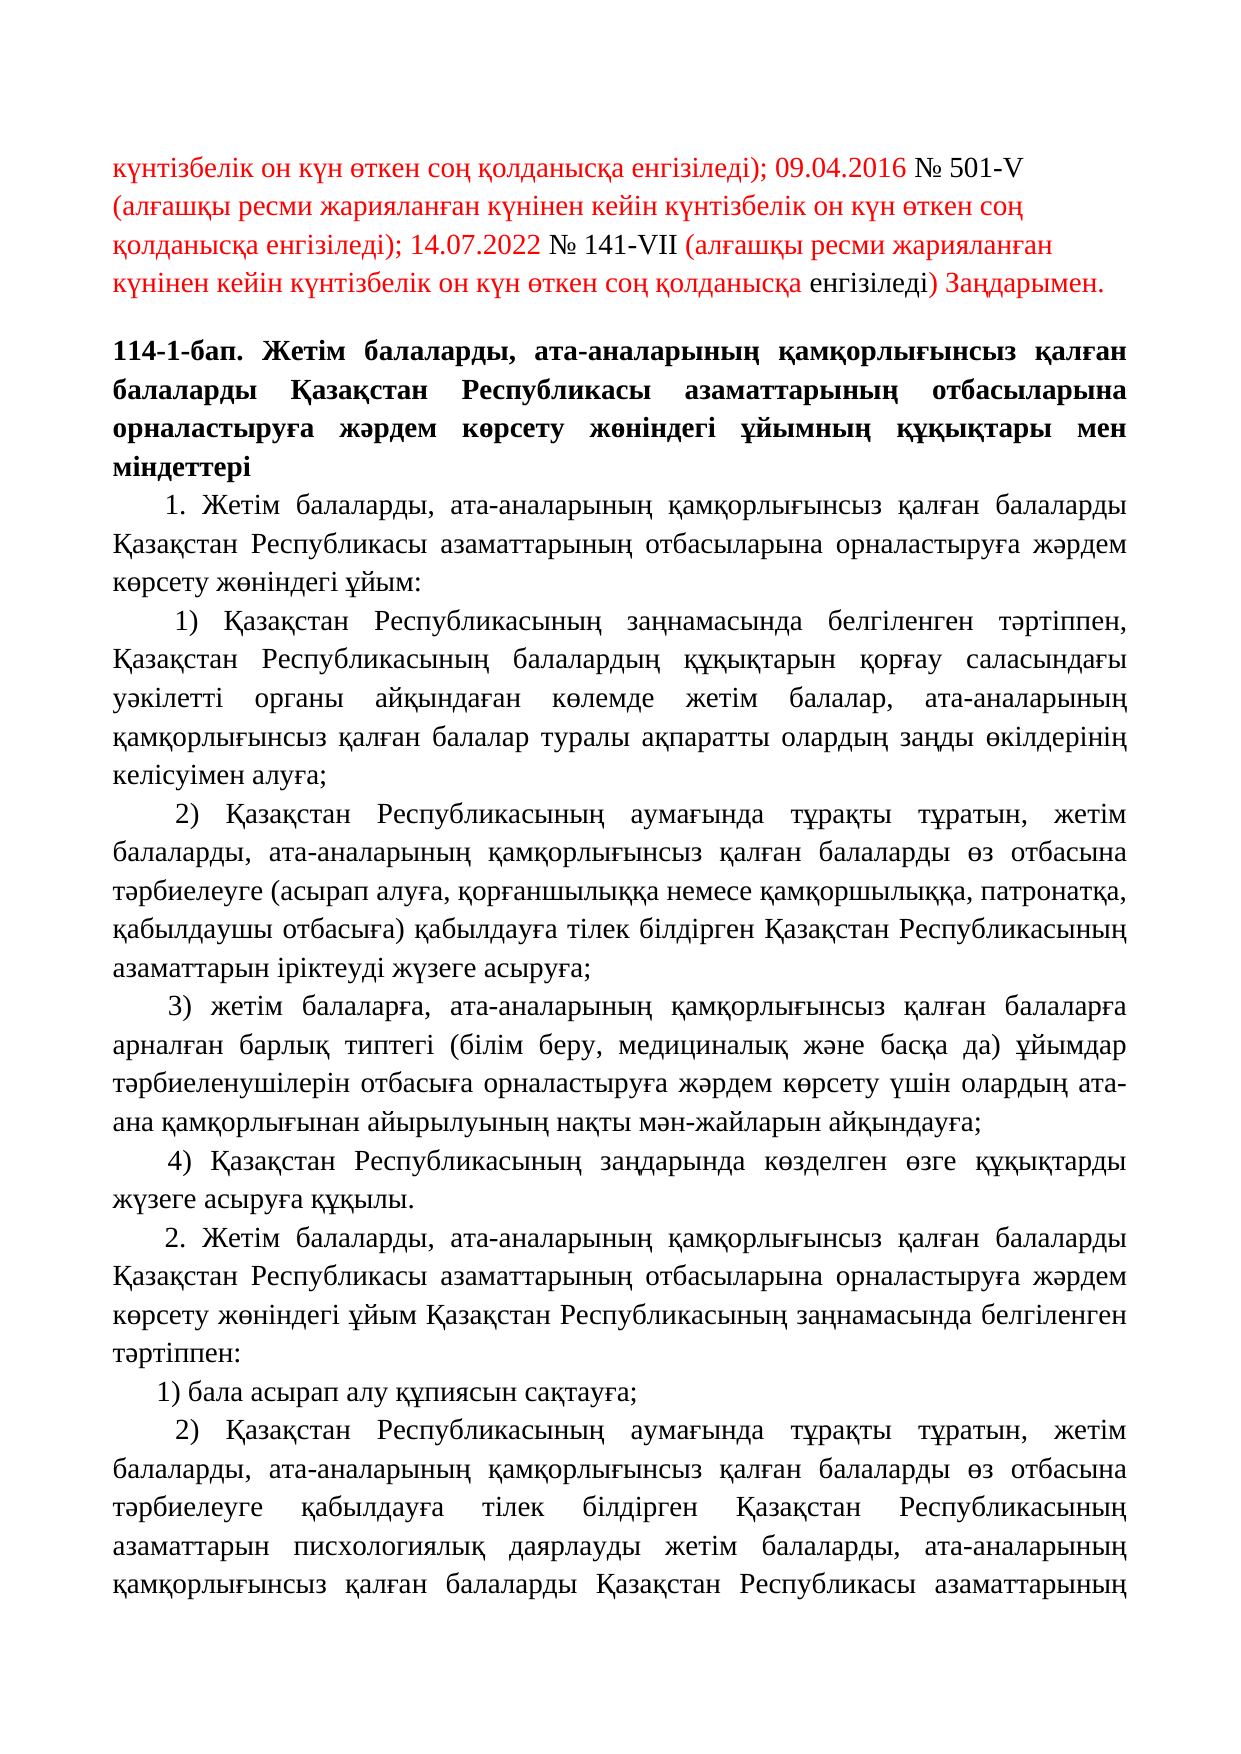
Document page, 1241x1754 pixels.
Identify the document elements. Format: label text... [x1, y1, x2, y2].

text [112, 150, 1128, 329]
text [112, 1412, 1128, 1600]
text 4) Қазақстан Республикасының заңдарында көзделген өзге құқықтарды жүзеге асыруға құқылы. [112, 1143, 1128, 1215]
text 1) Қазақстан Республикасының заңнамасында белгіленген тәртіппен, Қазақстан Республикасының балалардың құқықтарын қорғау саласындағы уәкілетті органы айқындаған көлемде жетім балалар, ата-аналарының қамқорлығынсыз қалған балалар туралы ақпаратты олардың заңды өкілдерінің келісуімен алуға; [112, 603, 1128, 791]
text 2. Жетім балаларды, ата-аналарының қамқорлығынсыз қалған балаларды Қазақстан Республикасы азаматтарының отбасыларына орналастыруға жәрдем көрсету жөніндегі ұйым Қазақстан Республикасының заңнамасында белгіленген тәртіппен: [112, 1220, 1128, 1369]
text 2) Қазақстан Республикасының аумағында тұрақты тұратын, жетім балаларды, ата-аналарының қамқорлығынсыз қалған балаларды өз отбасына тәрбиелеуге (асырап алуға, қорғаншылыққа немесе қамқоршылыққа, патронатқа, қабылдаушы отбасыға) қабылдауға тілек білдірген Қазақстан Республикасының азаматтарын іріктеуді жүзеге асыруға; [112, 796, 1128, 983]
text 1) бала асырап алу құпиясын сақтауға; [112, 1374, 1128, 1407]
text 1. Жетім балаларды, ата-аналарының қамқорлығынсыз қалған балаларды Қазақстан Республикасы азаматтарының отбасыларына орналастыруға жәрдем көрсету жөніндегі ұйым: [112, 487, 1128, 598]
text 3) жетім балаларға, ата-аналарының қамқорлығынсыз қалған балаларға арналған барлық типтегі (білім беру, медициналық және басқа да) ұйымдар тәрбиеленушілерін отбасыға орналастыруға жәрдем көрсету үшін олардың ата-ана қамқорлығынан айырылуының нақты мән-жайларын айқындауға; [112, 988, 1128, 1138]
text 114-1-бап. Жетім балаларды, ата-аналарының қамқорлығынсыз қалған балаларды Қазақстан Республикасы азаматтарының отбасыларына орналастыруға жәрдем көрсету жөніндегі ұйымның құқықтары мен міндеттері [112, 333, 1128, 482]
